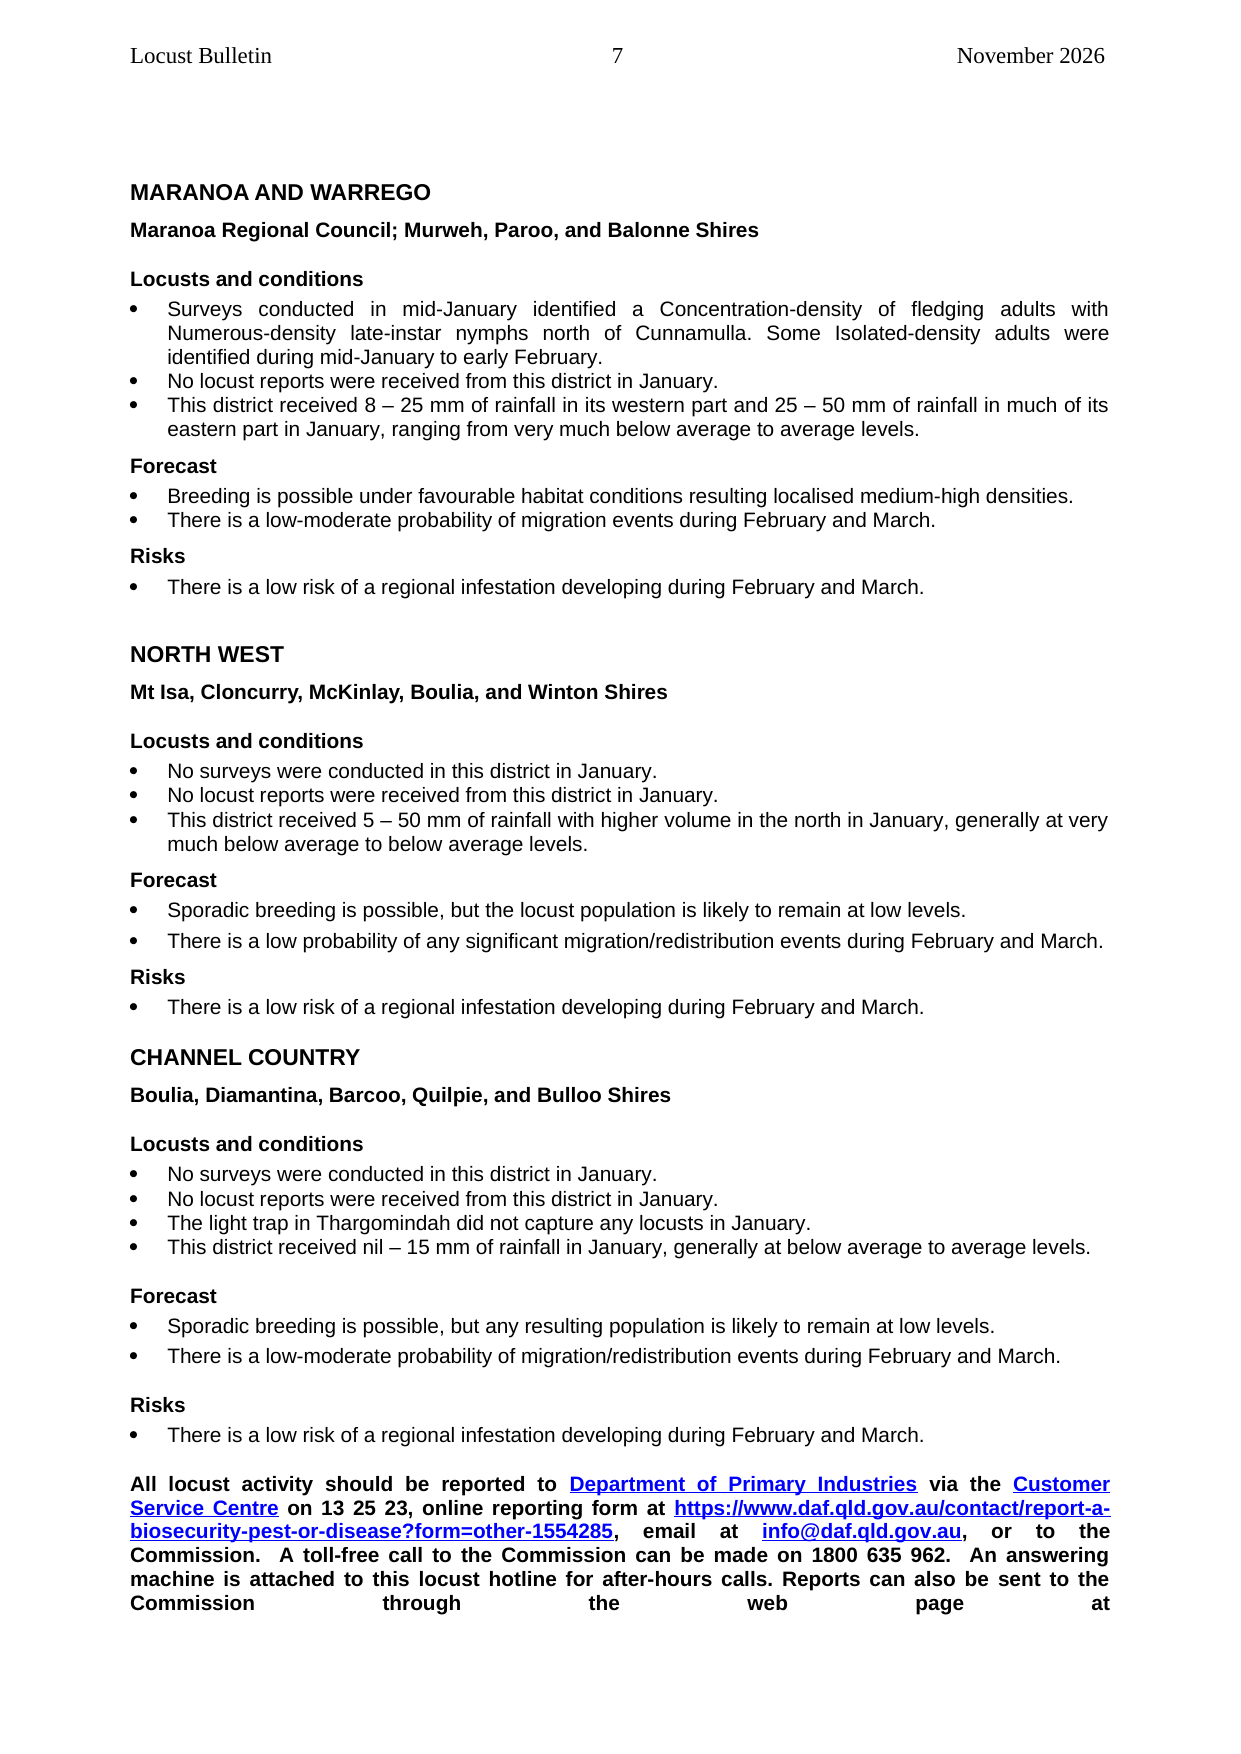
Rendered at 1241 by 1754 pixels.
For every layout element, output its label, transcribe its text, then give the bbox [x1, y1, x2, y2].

list There is a low-moderate probability of migration/redistribution events during February and March. [130, 1344, 1110, 1368]
list This district received 5 – 50 mm of rainfall with higher volume in the north in January, generally at very much below average to below average levels. [130, 807, 1110, 855]
subtitle NORTH WEST [130, 641, 1110, 668]
list Surveys conducted in mid-January identified a Concentration-density of fledging adults with Numerous-density late-instar nymphs north of Cunnamulla. Some Isolated-density adults were identified during mid-January to early February. [130, 297, 1110, 369]
subtitle MARANOA AND WARREGO [130, 179, 1110, 205]
list This district received 8 – 25 mm of rainfall in its western part and 25 – 50 mm of rainfall in much of its eastern part in January, ranging from very much below average to average levels. [130, 393, 1110, 441]
list Sporadic breeding is possible, but any resulting population is likely to remain at low levels. [130, 1314, 1110, 1338]
subtitle Forecast [130, 1283, 1110, 1307]
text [130, 1471, 1110, 1615]
list There is a low risk of a regional infestation developing during February and March. [130, 574, 1110, 598]
subtitle CHANNEL COUNTRY [130, 1044, 1110, 1071]
subtitle Locusts and conditions [130, 267, 1110, 291]
subtitle Risks [130, 965, 1110, 989]
list No locust reports were received from this district in January. [130, 369, 1110, 393]
list Sporadic breeding is possible, but the locust population is likely to remain at low levels. [130, 898, 1110, 922]
subtitle Locusts and conditions [130, 729, 1110, 753]
list There is a low-moderate probability of migration events during February and March. [130, 508, 1110, 532]
list The light trap in Thargomindah did not capture any locusts in January. [130, 1210, 1110, 1234]
list This district received nil – 15 mm of rainfall in January, generally at below average to average levels. [130, 1234, 1110, 1258]
list There is a low risk of a regional infestation developing during February and March. [130, 995, 1110, 1019]
subtitle Risks [130, 1393, 1110, 1417]
subtitle Forecast [130, 453, 1110, 477]
subtitle Maranoa Regional Council; Murweh, Paroo, and Balonne Shires [130, 218, 1110, 242]
list Breeding is possible under favourable habitat conditions resulting localised medium-high densities. [130, 484, 1110, 508]
subtitle Boulia, Diamantina, Barcoo, Quilpie, and Bulloo Shires [130, 1083, 1110, 1107]
subtitle Risks [130, 544, 1110, 568]
subtitle Mt Isa, Cloncurry, McKinlay, Boulia, and Winton Shires [130, 680, 1110, 704]
subtitle Forecast [130, 868, 1110, 892]
list No surveys were conducted in this district in January. [130, 759, 1110, 783]
list There is a low risk of a regional infestation developing during February and March. [130, 1423, 1110, 1447]
list No locust reports were received from this district in January. [130, 783, 1110, 807]
list There is a low probability of any significant migration/redistribution events during February and March. [130, 928, 1110, 952]
list No surveys were conducted in this district in January. [130, 1162, 1110, 1186]
subtitle Locusts and conditions [130, 1132, 1110, 1156]
list No locust reports were received from this district in January. [130, 1186, 1110, 1210]
